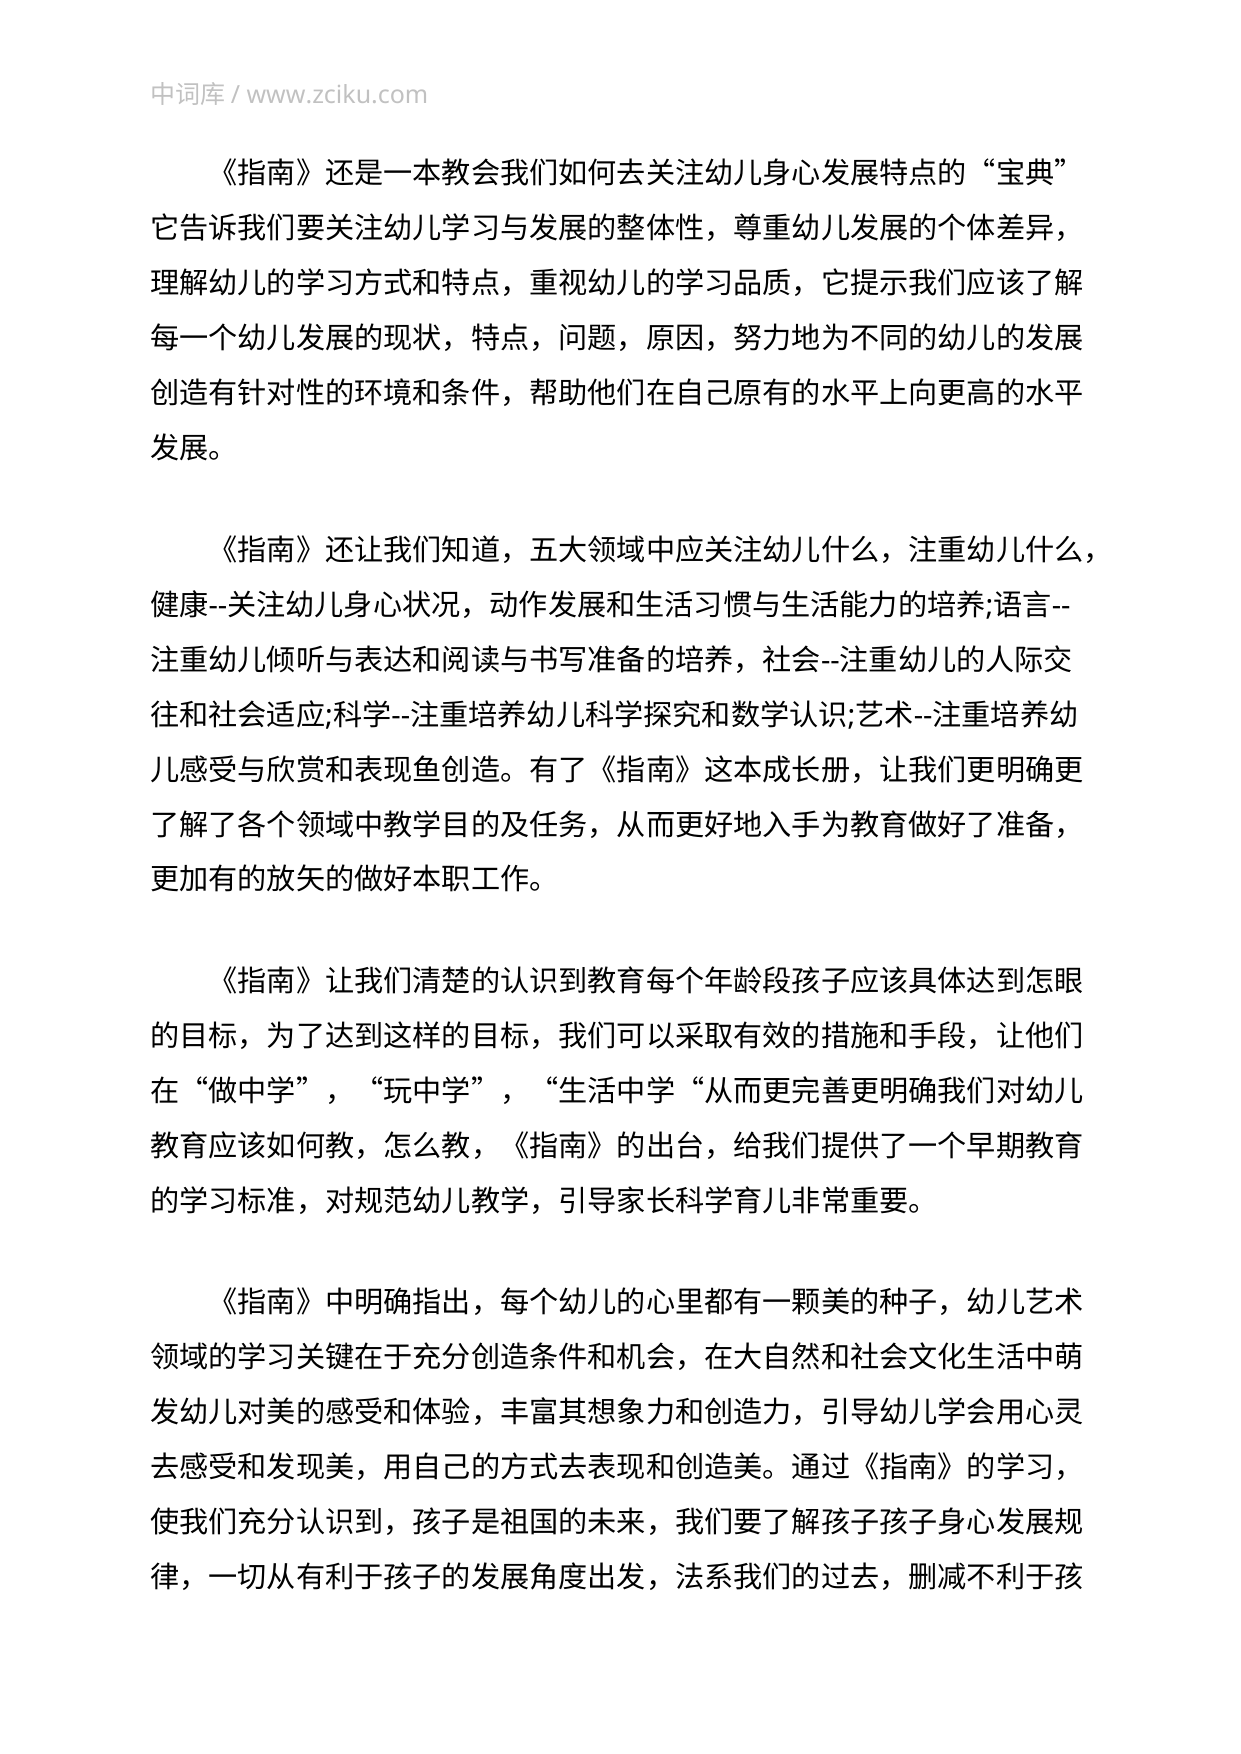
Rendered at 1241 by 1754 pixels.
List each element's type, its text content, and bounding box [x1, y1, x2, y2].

text 《指南》还是一本教会我们如何去关注幼儿身心发展特点的“宝典”它告诉我们要关注幼儿学习与发展的整体性，尊重幼儿发展的个体差异，理解幼儿的学习方式和特点，重视幼儿的学习品质，它提示我们应该了解每一个幼儿发展的现状，特点，问题，原因，努力地为不同的幼儿的发展创造有针对性的环境和条件，帮助他们在自己原有的水平上向更高的水平发展。 [150, 150, 1090, 467]
text 《指南》还让我们知道，五大领域中应关注幼儿什么，注重幼儿什么，健康--关注幼儿身心状况，动作发展和生活习惯与生活能力的培养;语言--注重幼儿倾听与表达和阅读与书写准备的培养，社会--注重幼儿的人际交往和社会适应;科学--注重培养幼儿科学探究和数学认识;艺术--注重培养幼儿感受与欣赏和表现鱼创造。有了《指南》这本成长册，让我们更明确更了解了各个领域中教学目的及任务，从而更好地入手为教育做好了准备，更加有的放矢的做好本职工作。 [150, 526, 1090, 898]
text 《指南》让我们清楚的认识到教育每个年龄段孩子应该具体达到怎眼的目标，为了达到这样的目标，我们可以采取有效的措施和手段，让他们在“做中学”，“玩中学”，“生活中学“从而更完善更明确我们对幼儿教育应该如何教，怎么教，《指南》的出台，给我们提供了一个早期教育的学习标准，对规范幼儿教学，引导家长科学育儿非常重要。 [150, 958, 1090, 1219]
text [150, 1279, 1090, 1596]
